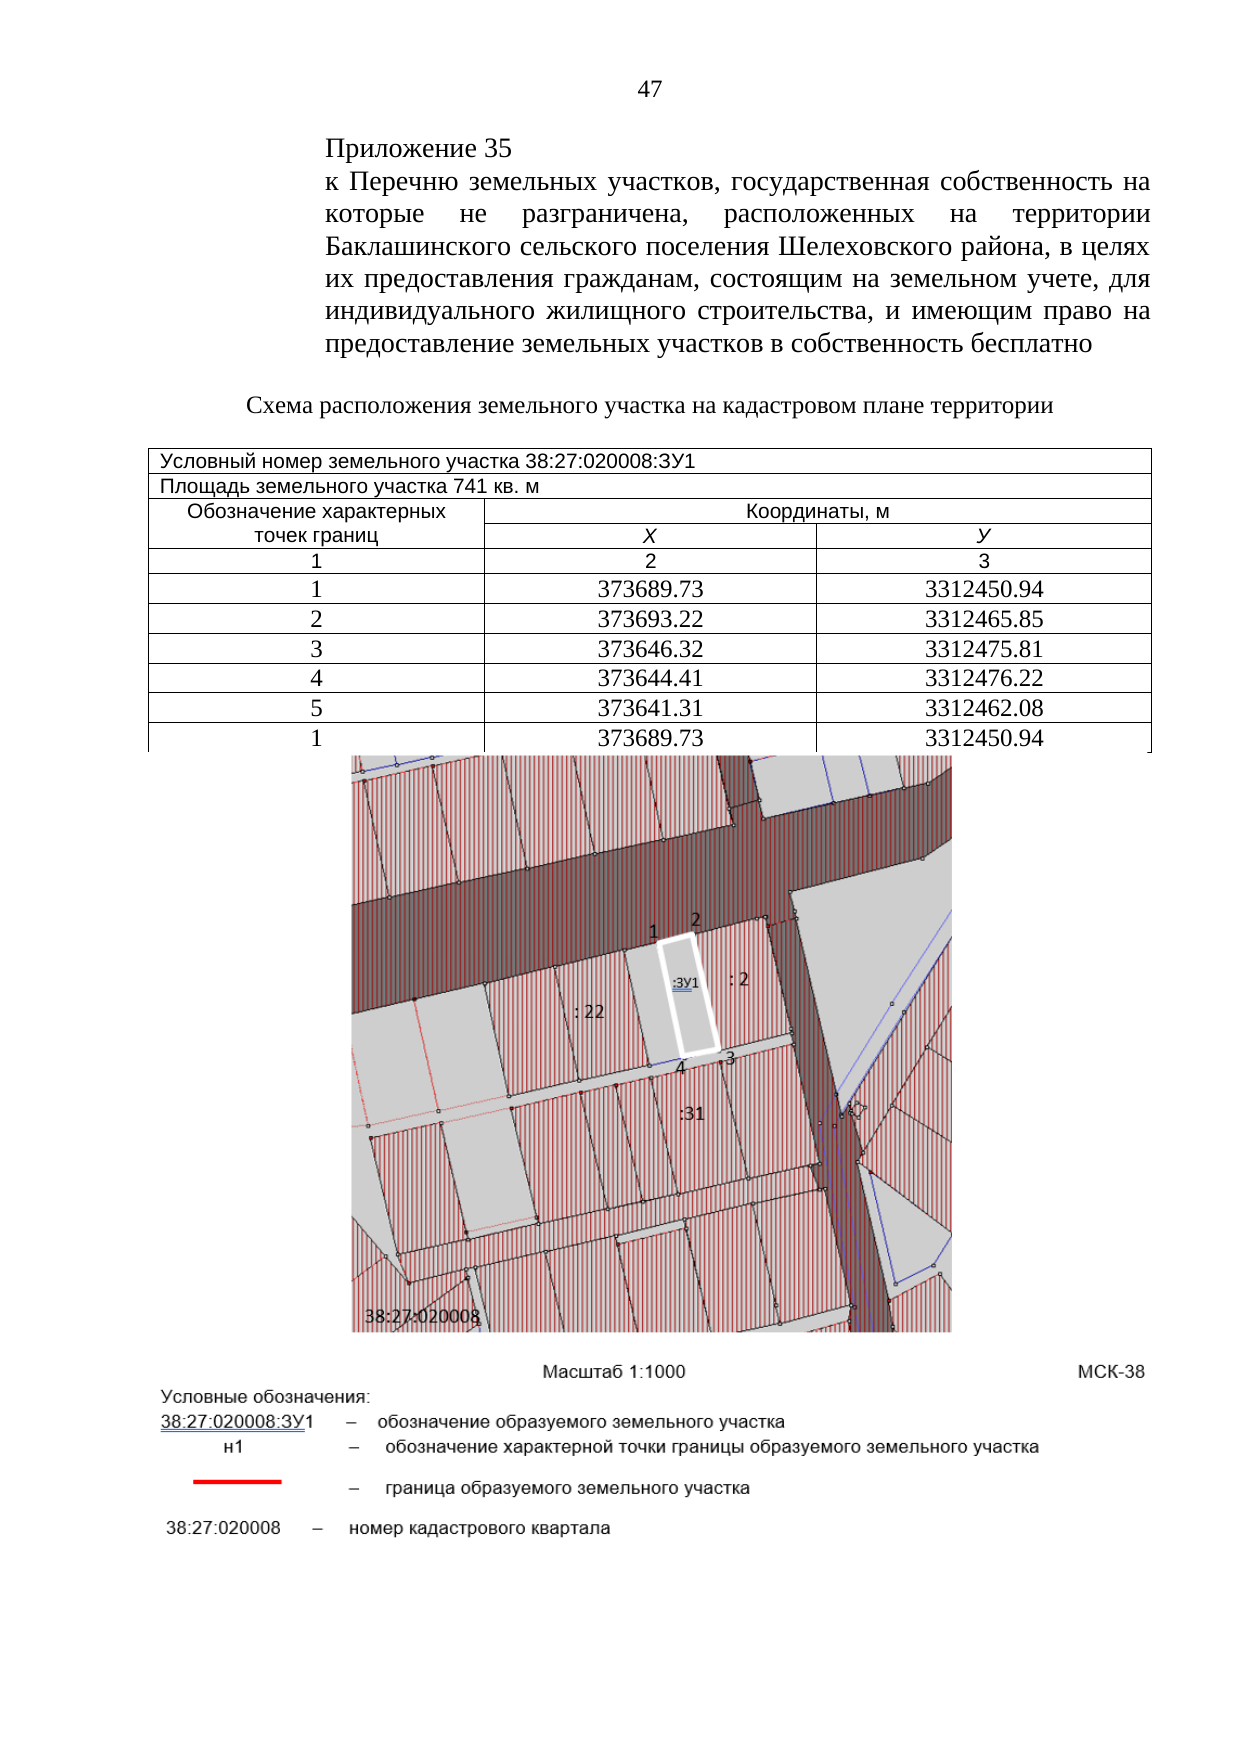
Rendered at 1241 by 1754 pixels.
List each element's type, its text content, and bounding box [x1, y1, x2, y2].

table_cell 373644.41 [485, 664, 816, 692]
table_cell 373693.22 [485, 604, 816, 633]
table_cell 373689.73 [485, 723, 816, 752]
table_cell 373646.32 [485, 634, 816, 662]
text Схема расположения земельного участка на кадастровом плане территории [148, 391, 1152, 419]
table_cell 2 [149, 604, 484, 633]
table_cell Х [485, 524, 816, 548]
table_cell 2 [485, 549, 816, 573]
table_cell 3 [149, 634, 484, 662]
table_cell 4 [149, 664, 484, 692]
picture [147, 752, 1148, 1566]
table_cell 1 [149, 723, 484, 752]
table_cell Обозначение характерных точек границ [149, 499, 484, 548]
text Приложение 35 [325, 131, 1152, 164]
text к Перечню земельных участков, государственная собственность на которые не разграничена, расположенных на территории Баклашинского сельского поселения Шелеховского района, в целях их предоставления гражданам, состоящим на земельном учете, для индивидуального жилищного строительства, и имеющим право на предоставление земельных участков в собственность бесплатно [325, 164, 1152, 358]
table_cell 3312462.08 [817, 693, 1151, 722]
table_header Условный номер земельного участка 38:27:020008:ЗУ1 [149, 449, 1151, 473]
table_cell 3 [817, 549, 1151, 573]
table_cell 1 [149, 574, 484, 603]
table_cell 3312450.94 [817, 574, 1151, 603]
table_cell 5 [149, 693, 484, 722]
table_cell 373641.31 [485, 693, 816, 722]
table_cell Координаты, м [485, 499, 1151, 523]
table_cell 373689.73 [485, 574, 816, 603]
table_cell Площадь земельного участка 741 кв. м [149, 474, 1151, 498]
table_cell 3312476.22 [817, 664, 1151, 692]
table_cell 3312465.85 [817, 604, 1151, 633]
table_cell 3312450.94 [817, 723, 1151, 752]
table_cell У [817, 524, 1151, 548]
table_cell 1 [149, 549, 484, 573]
table_cell 3312475.81 [817, 634, 1151, 662]
